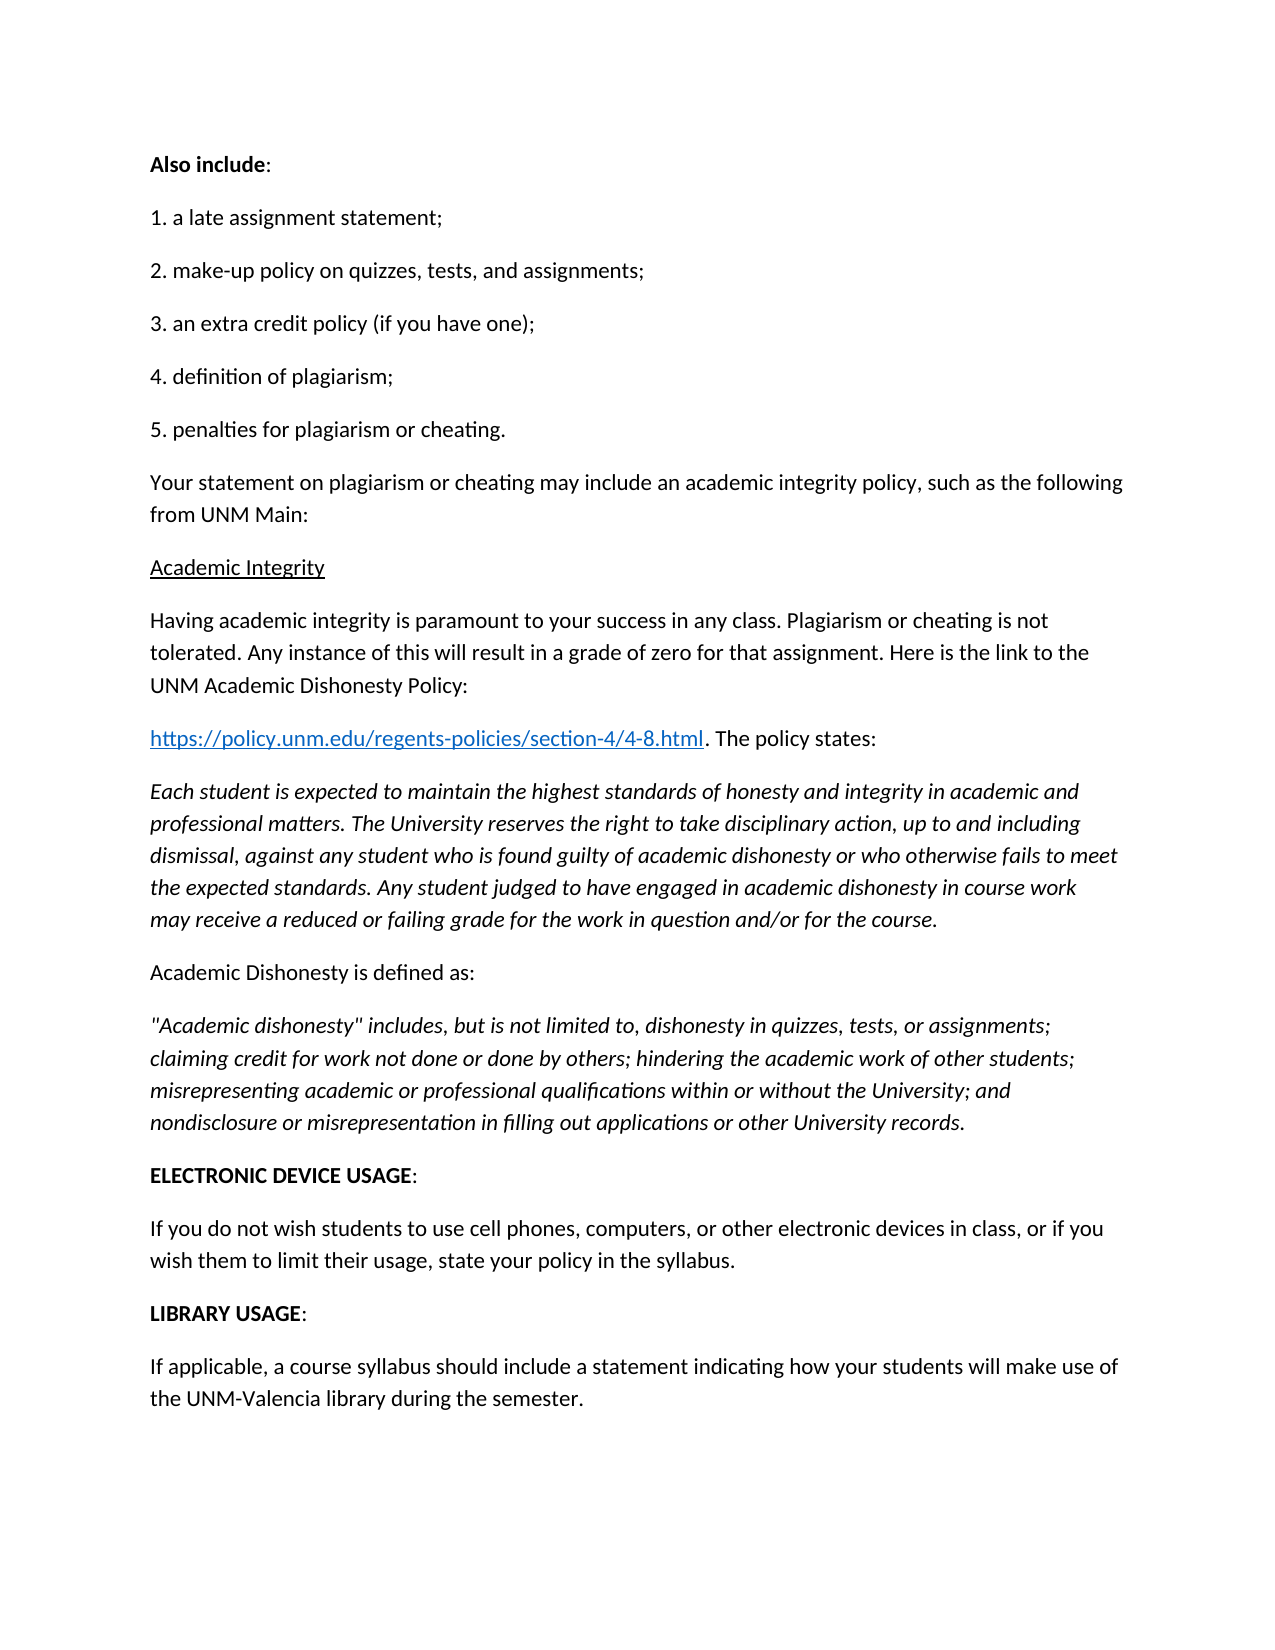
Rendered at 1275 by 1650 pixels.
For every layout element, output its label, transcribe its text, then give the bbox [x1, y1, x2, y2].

text "Academic dishonesty" includes, but is not limited to, dishonesty in quizzes, tests, or assignments; claiming credit for work not done or done by others; hindering the academic work of other students; misrepresenting academic or professional qualifications within or without the University; and nondisclosure or misrepresentation in filling out applications or other University records. [150, 1012, 1125, 1136]
text Your statement on plagiarism or cheating may include an academic integrity policy, such as the following from UNM Main: [150, 468, 1125, 528]
text Academic Integrity [150, 553, 1125, 581]
text Having academic integrity is paramount to your success in any class. Plagiarism or cheating is not tolerated. Any instance of this will result in a grade of zero for that assignment. Here is the link to the UNM Academic Dishonesty Policy: [150, 606, 1125, 699]
text Academic Dishonesty is defined as: [150, 958, 1125, 987]
text 5. penalties for plagiarism or cheating. [150, 415, 1125, 443]
text 2. make-up policy on quizzes, tests, and assignments; [150, 256, 1125, 284]
text If applicable, a course syllabus should include a statement indicating how your students will make use of the UNM-Valencia library during the semester. [150, 1352, 1125, 1413]
text ELECTRONIC DEVICE USAGE: [150, 1161, 1125, 1189]
text 4. definition of plagiarism; [150, 362, 1125, 390]
text 1. a late assignment statement; [150, 203, 1125, 231]
text Also include: [150, 150, 1125, 178]
text Each student is expected to maintain the highest standards of honesty and integrity in academic and professional matters. The University reserves the right to take disciplinary action, up to and including dismissal, against any student who is found guilty of academic dishonesty or who otherwise fails to meet the expected standards. Any student judged to have engaged in academic dishonesty in course work may receive a reduced or failing grade for the work in question and/or for the course. [150, 777, 1125, 933]
text 3. an extra credit policy (if you have one); [150, 309, 1125, 337]
text https://policy.unm.edu/regents-policies/section-4/4-8.html. The policy states: [150, 724, 1125, 752]
text LIBRARY USAGE: [150, 1299, 1125, 1327]
text If you do not wish students to use cell phones, computers, or other electronic devices in class, or if you wish them to limit their usage, state your policy in the syllabus. [150, 1214, 1125, 1274]
